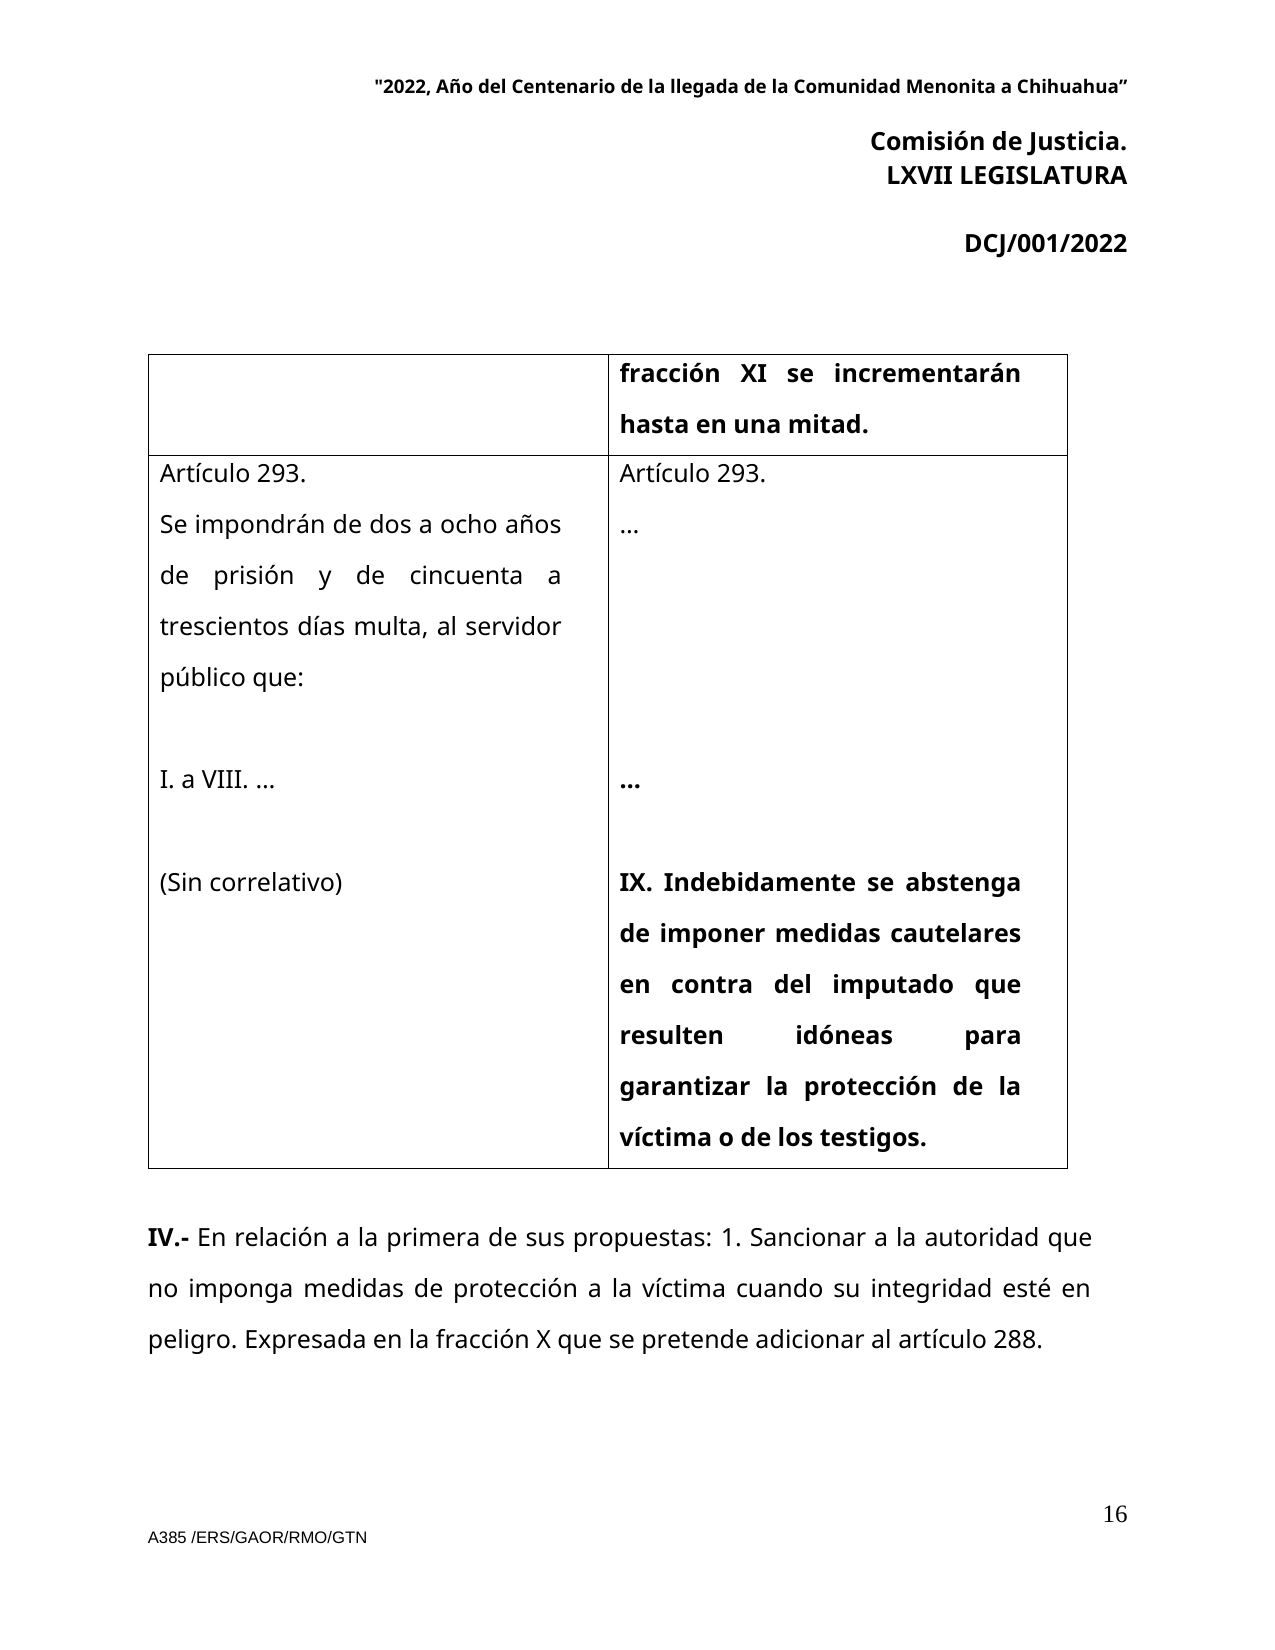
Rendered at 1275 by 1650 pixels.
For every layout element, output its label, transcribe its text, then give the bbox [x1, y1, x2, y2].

text IV.- En relación a la primera de sus propuestas: 1. Sancionar a la autoridad que no imponga medidas de protección a la víctima cuando su integridad esté en peligro. Expresada en la fracción X que se pretende adicionar al artículo 288. [148, 1220, 1092, 1356]
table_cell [149, 355, 608, 455]
table_cell Artículo 293. … … IX. Indebidamente se abstenga de imponer medidas cautelares en contra del imputado que resulten idóneas para garantizar la protección de la víctima o de los testigos. [609, 456, 1067, 1168]
table_cell Artículo 293. Se impondrán de dos a ocho años de prisión y de cincuenta a trescientos días multa, al servidor público que: I. a VIII. … (Sin correlativo) [149, 456, 608, 1168]
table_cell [609, 355, 1067, 455]
